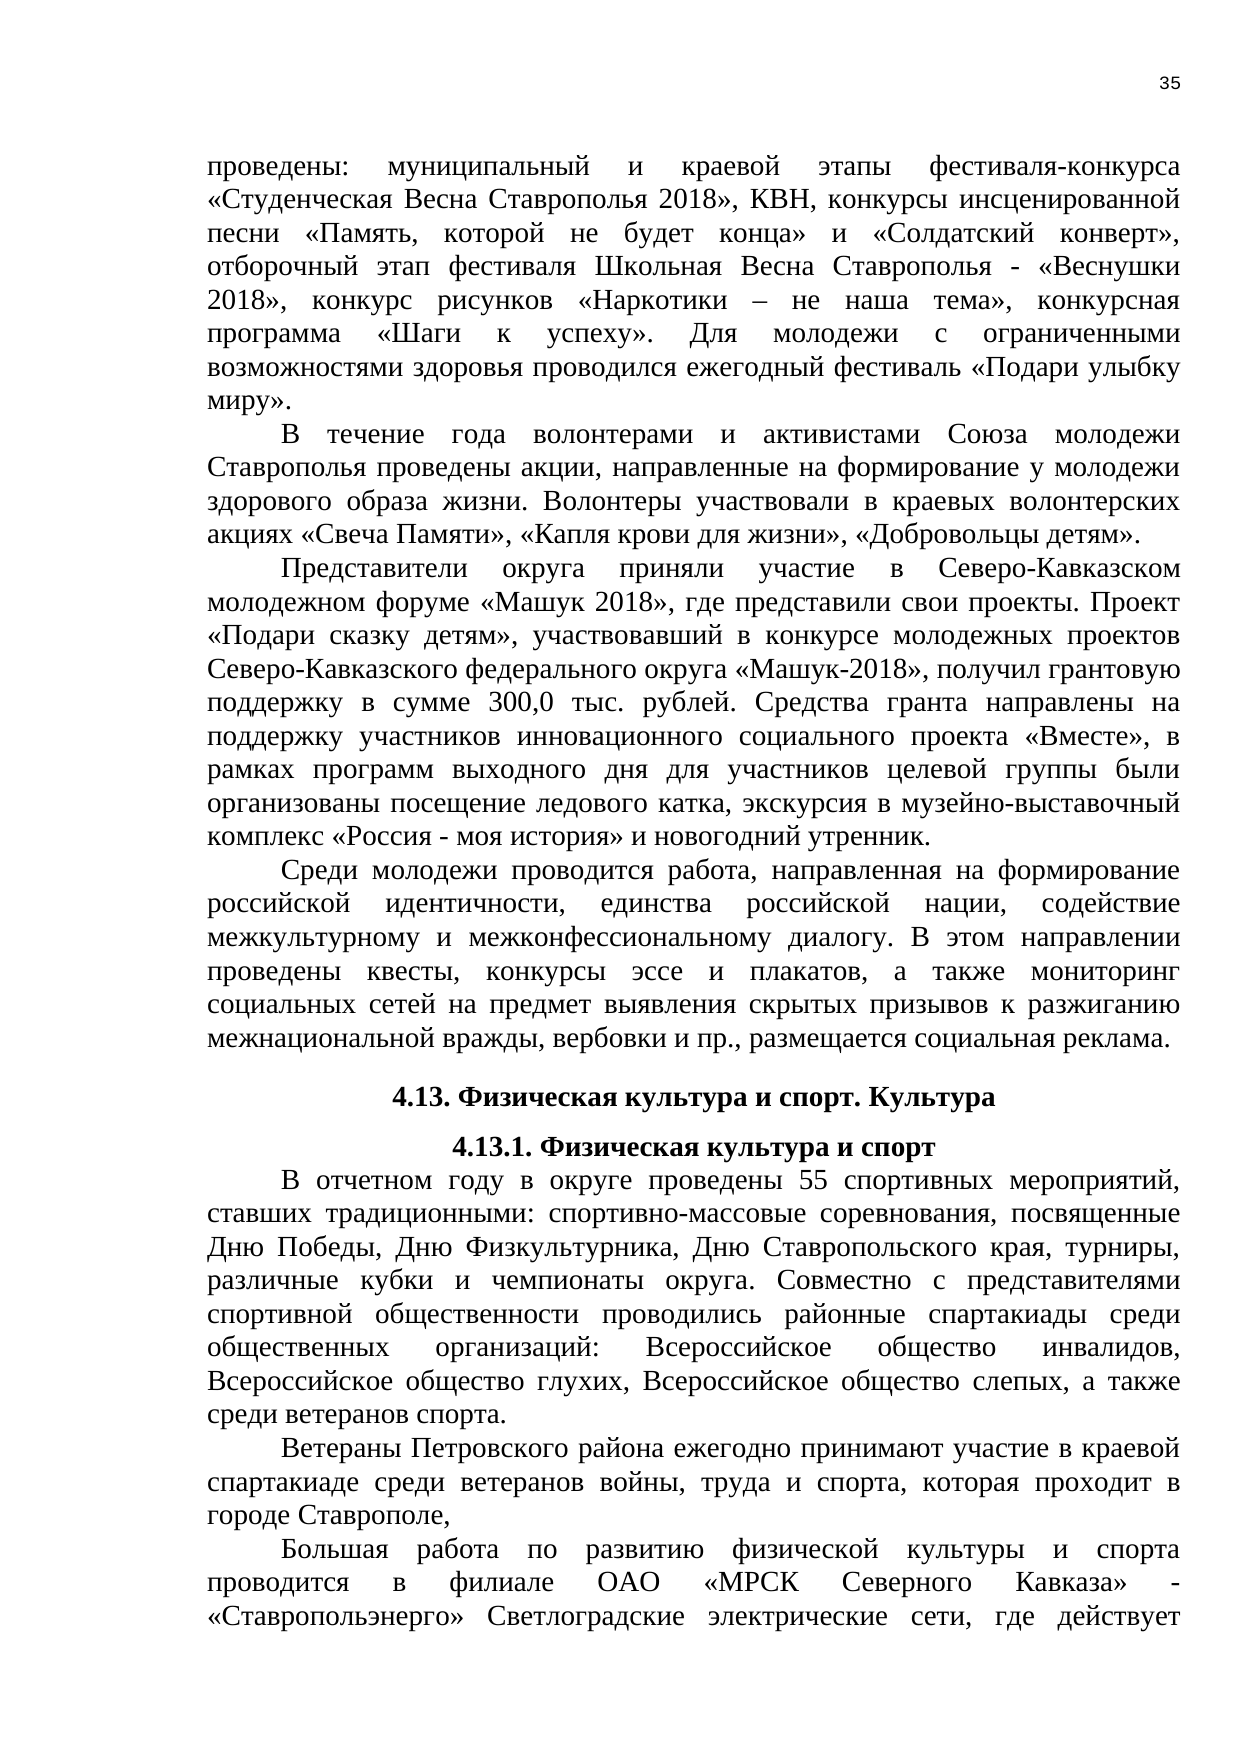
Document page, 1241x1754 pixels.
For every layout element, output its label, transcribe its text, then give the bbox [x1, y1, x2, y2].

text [207, 148, 1181, 416]
text 4.13. Физическая культура и спорт. Культура [207, 1087, 1181, 1112]
text В отчетном году в округе проведены 55 спортивных мероприятий, ставших традиционными: спортивно-массовые соревнования, посвященные Дню Победы, Дню Физкультурника, Дню Ставропольского края, турниры, различные кубки и чемпионаты округа. Совместно с представителями спортивной общественности проводились районные спартакиады среди общественных организаций: Всероссийское общество инвалидов, Всероссийское общество глухих, Всероссийское общество слепых, а также среди ветеранов спорта. [207, 1162, 1181, 1430]
text Представители округа приняли участие в Северо-Кавказском молодежном форуме «Машук 2018», где представили свои проекты. Проект «Подари сказку детям», участвовавший в конкурсе молодежных проектов Северо-Кавказского федерального округа «Машук-2018», получил грантовую поддержку в сумме 300,0 тыс. рублей. Средства гранта направлены на поддержку участников инновационного социального проекта «Вместе», в рамках программ выходного дня для участников целевой группы были организованы посещение ледового катка, экскурсия в музейно-выставочный комплекс «Россия - моя история» и новогодний утренник. [207, 550, 1181, 852]
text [207, 1531, 1181, 1631]
text Ветераны Петровского района ежегодно принимают участие в краевой спартакиаде среди ветеранов войны, труда и спорта, которая проходит в городе Ставрополе, [207, 1430, 1181, 1531]
text 4.13.1. Физическая культура и спорт [207, 1137, 1181, 1162]
text Среди молодежи проводится работа, направленная на формирование российской идентичности, единства российской нации, содействие межкультурному и межконфессиональному диалогу. В этом направлении проведены квесты, конкурсы эссе и плакатов, а также мониторинг социальных сетей на предмет выявления скрытых призывов к разжиганию межнациональной вражды, вербовки и пр., размещается социальная реклама. [207, 852, 1181, 1053]
text В течение года волонтерами и активистами Союза молодежи Ставрополья проведены акции, направленные на формирование у молодежи здорового образа жизни. Волонтеры участвовали в краевых волонтерских акциях «Свеча Памяти», «Капля крови для жизни», «Добровольцы детям». [207, 416, 1181, 550]
